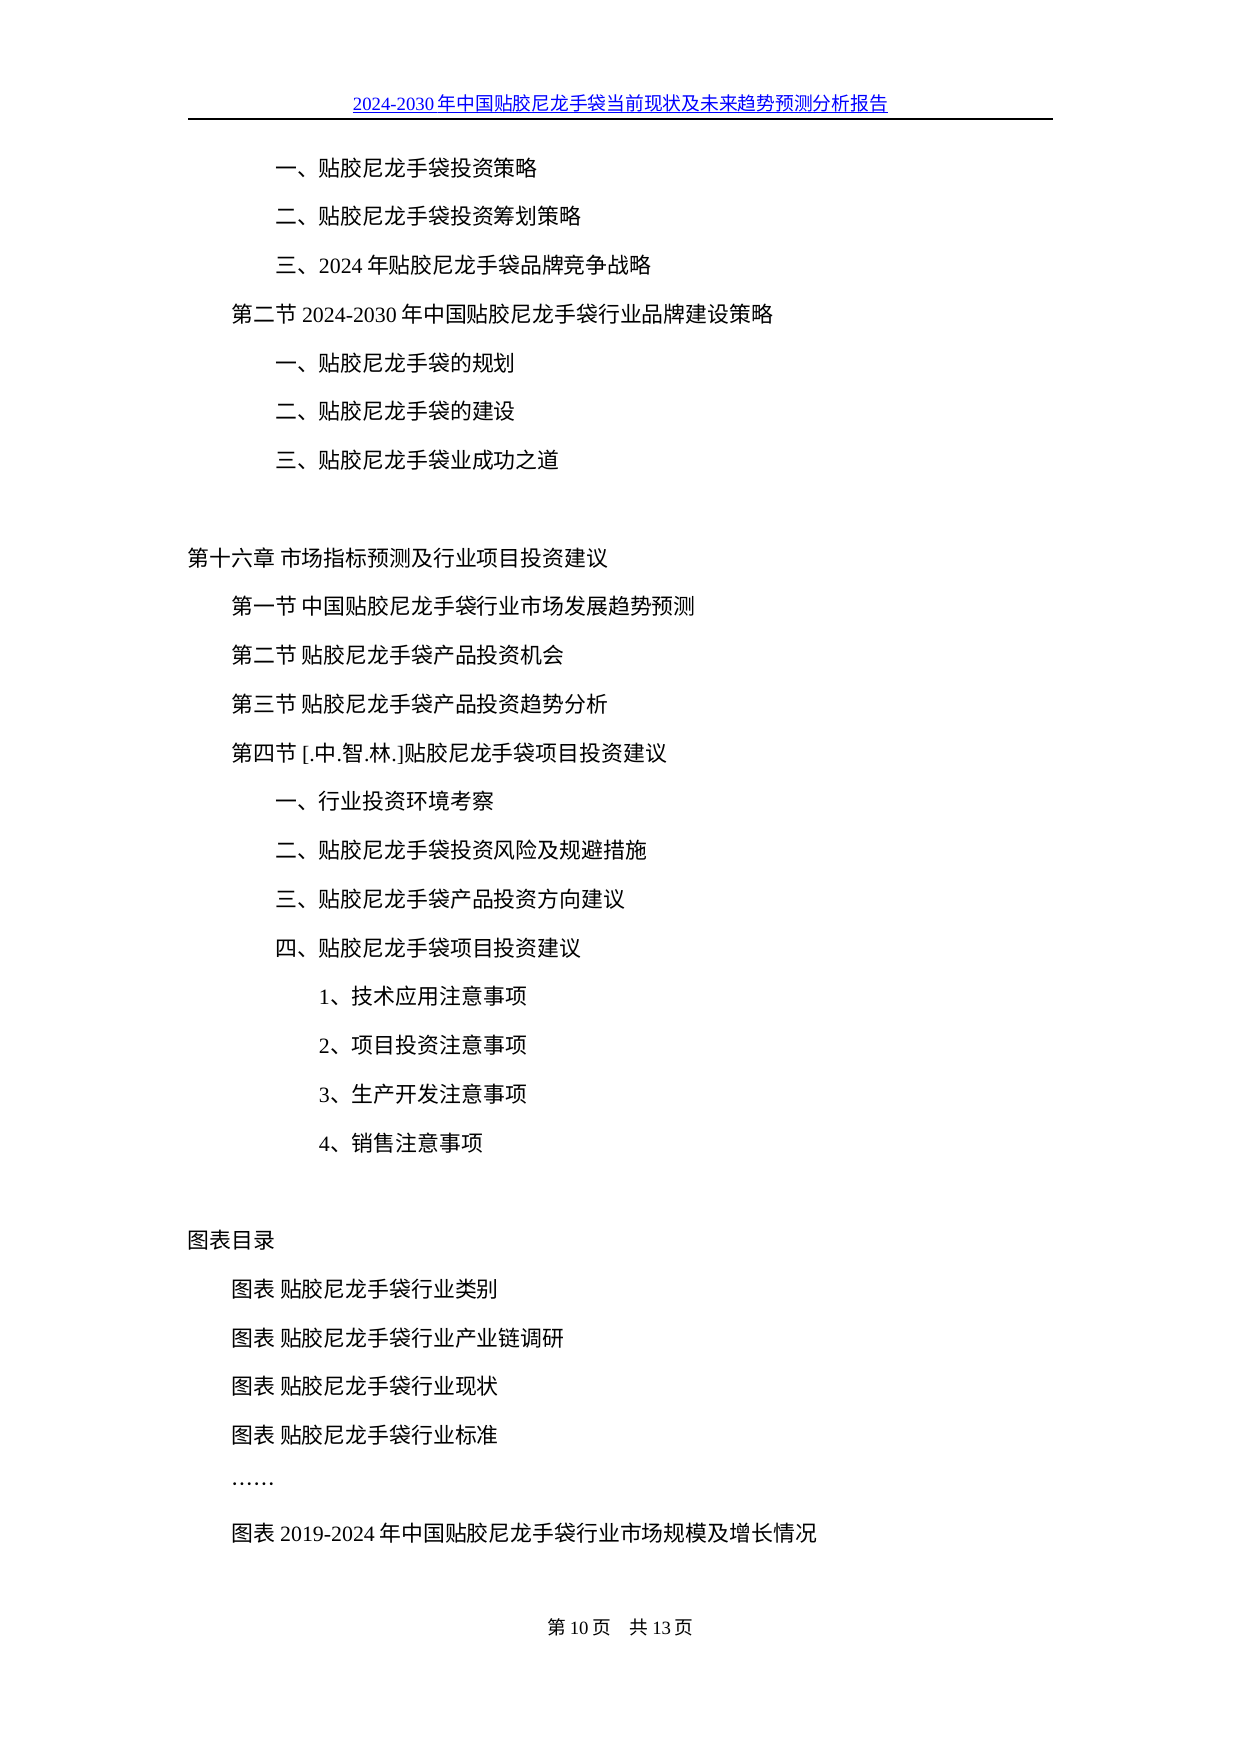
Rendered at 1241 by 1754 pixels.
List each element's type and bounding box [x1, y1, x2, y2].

text [187, 150, 1053, 1548]
